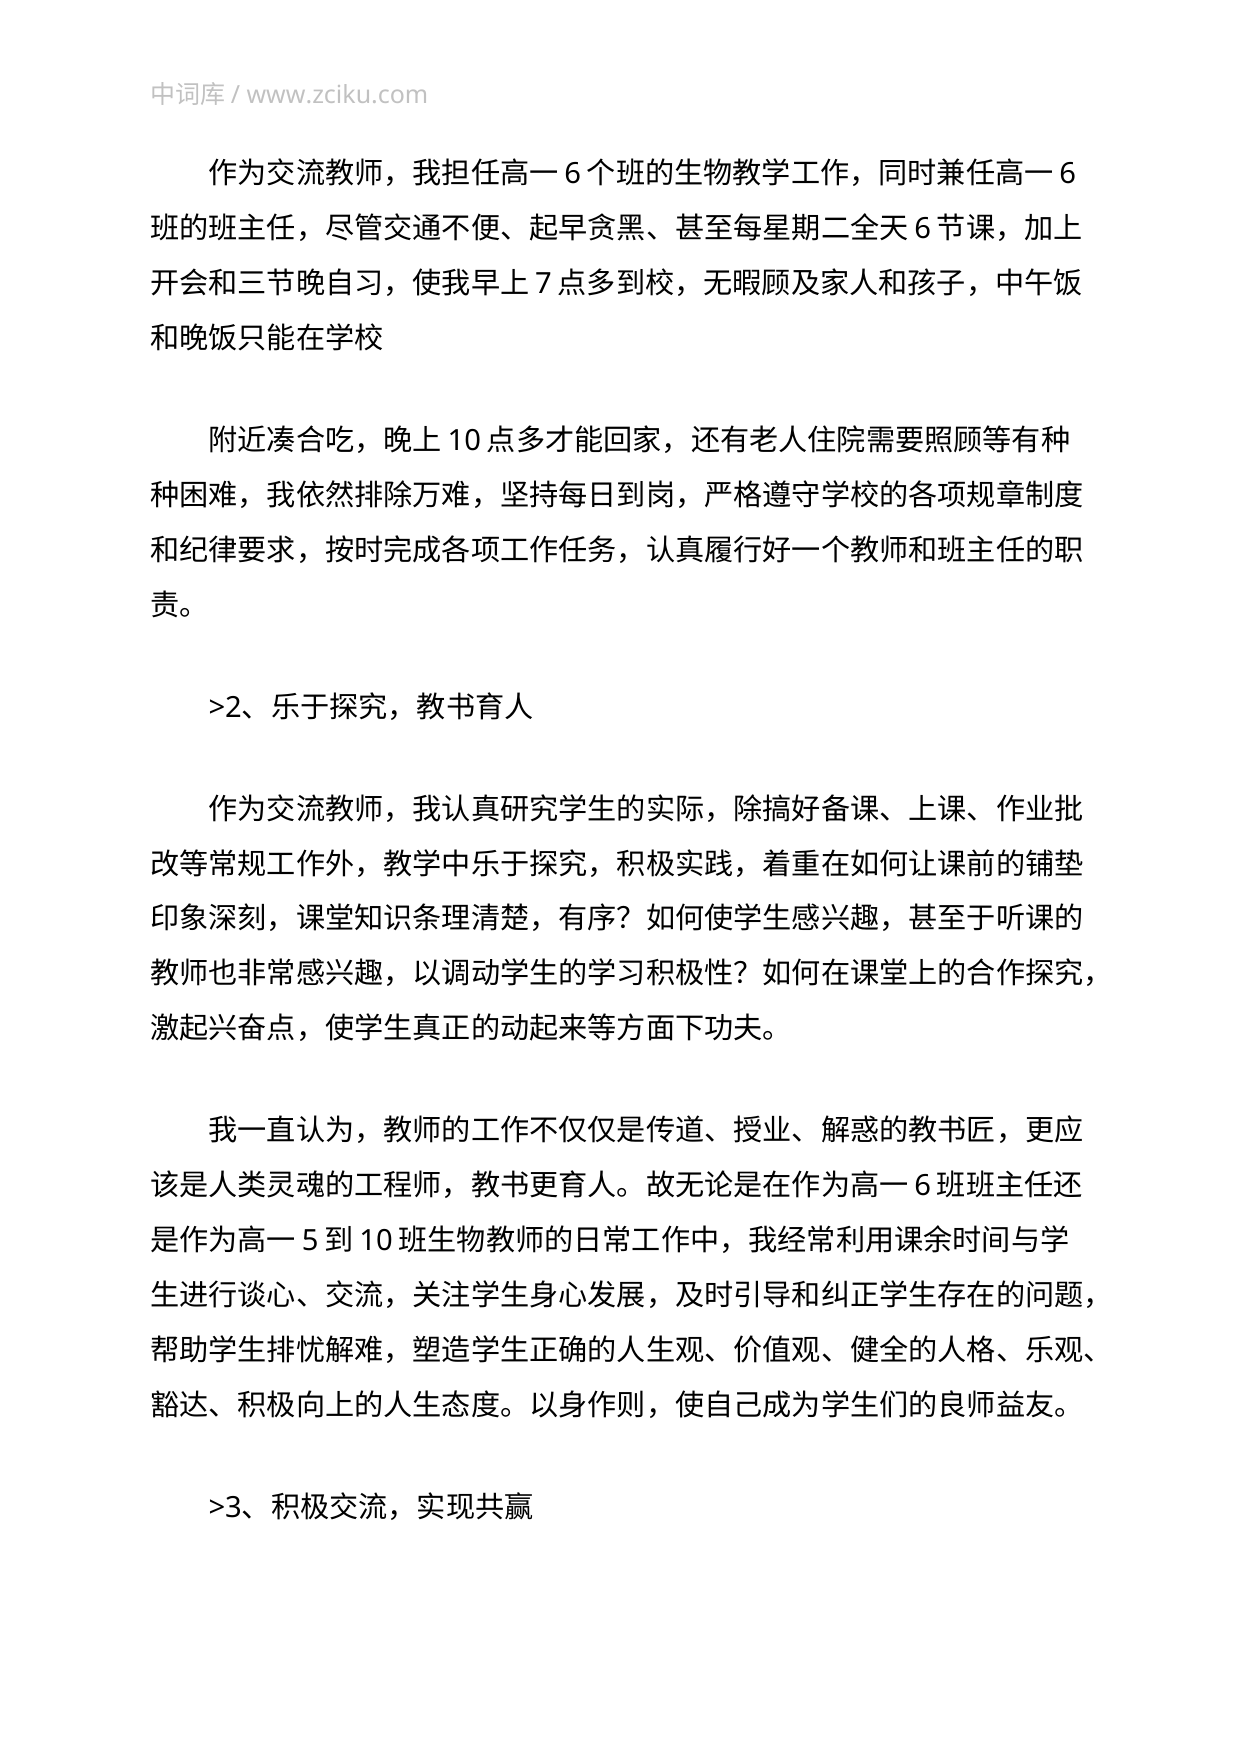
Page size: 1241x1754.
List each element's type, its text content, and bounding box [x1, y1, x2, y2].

text 我一直认为，教师的工作不仅仅是传道、授业、解惑的教书匠，更应该是人类灵魂的工程师，教书更育人。故无论是在作为高一6班班主任还是作为高一5到10班生物教师的日常工作中，我经常利用课余时间与学生进行谈心、交流，关注学生身心发展，及时引导和纠正学生存在的问题，帮助学生排忧解难，塑造学生正确的人生观、价值观、健全的人格、乐观、豁达、积极向上的人生态度。以身作则，使自己成为学生们的良师益友。 [150, 1107, 1090, 1424]
text >2、乐于探究，教书育人 [150, 683, 1090, 726]
text 作为交流教师，我认真研究学生的实际，除搞好备课、上课、作业批改等常规工作外，教学中乐于探究，积极实践，着重在如何让课前的铺垫印象深刻，课堂知识条理清楚，有序？如何使学生感兴趣，甚至于听课的教师也非常感兴趣，以调动学生的学习积极性？如何在课堂上的合作探究，激起兴奋点，使学生真正的动起来等方面下功夫。 [150, 785, 1090, 1047]
text 附近凑合吃，晚上10点多才能回家，还有老人住院需要照顾等有种种困难，我依然排除万难，坚持每日到岗，严格遵守学校的各项规章制度和纪律要求，按时完成各项工作任务，认真履行好一个教师和班主任的职责。 [150, 417, 1090, 624]
text 作为交流教师，我担任高一6个班的生物教学工作，同时兼任高一6班的班主任，尽管交通不便、起早贪黑、甚至每星期二全天6节课，加上开会和三节晚自习，使我早上7点多到校，无暇顾及家人和孩子，中午饭和晚饭只能在学校 [150, 150, 1090, 357]
text >3、积极交流，实现共赢 [150, 1483, 1090, 1526]
